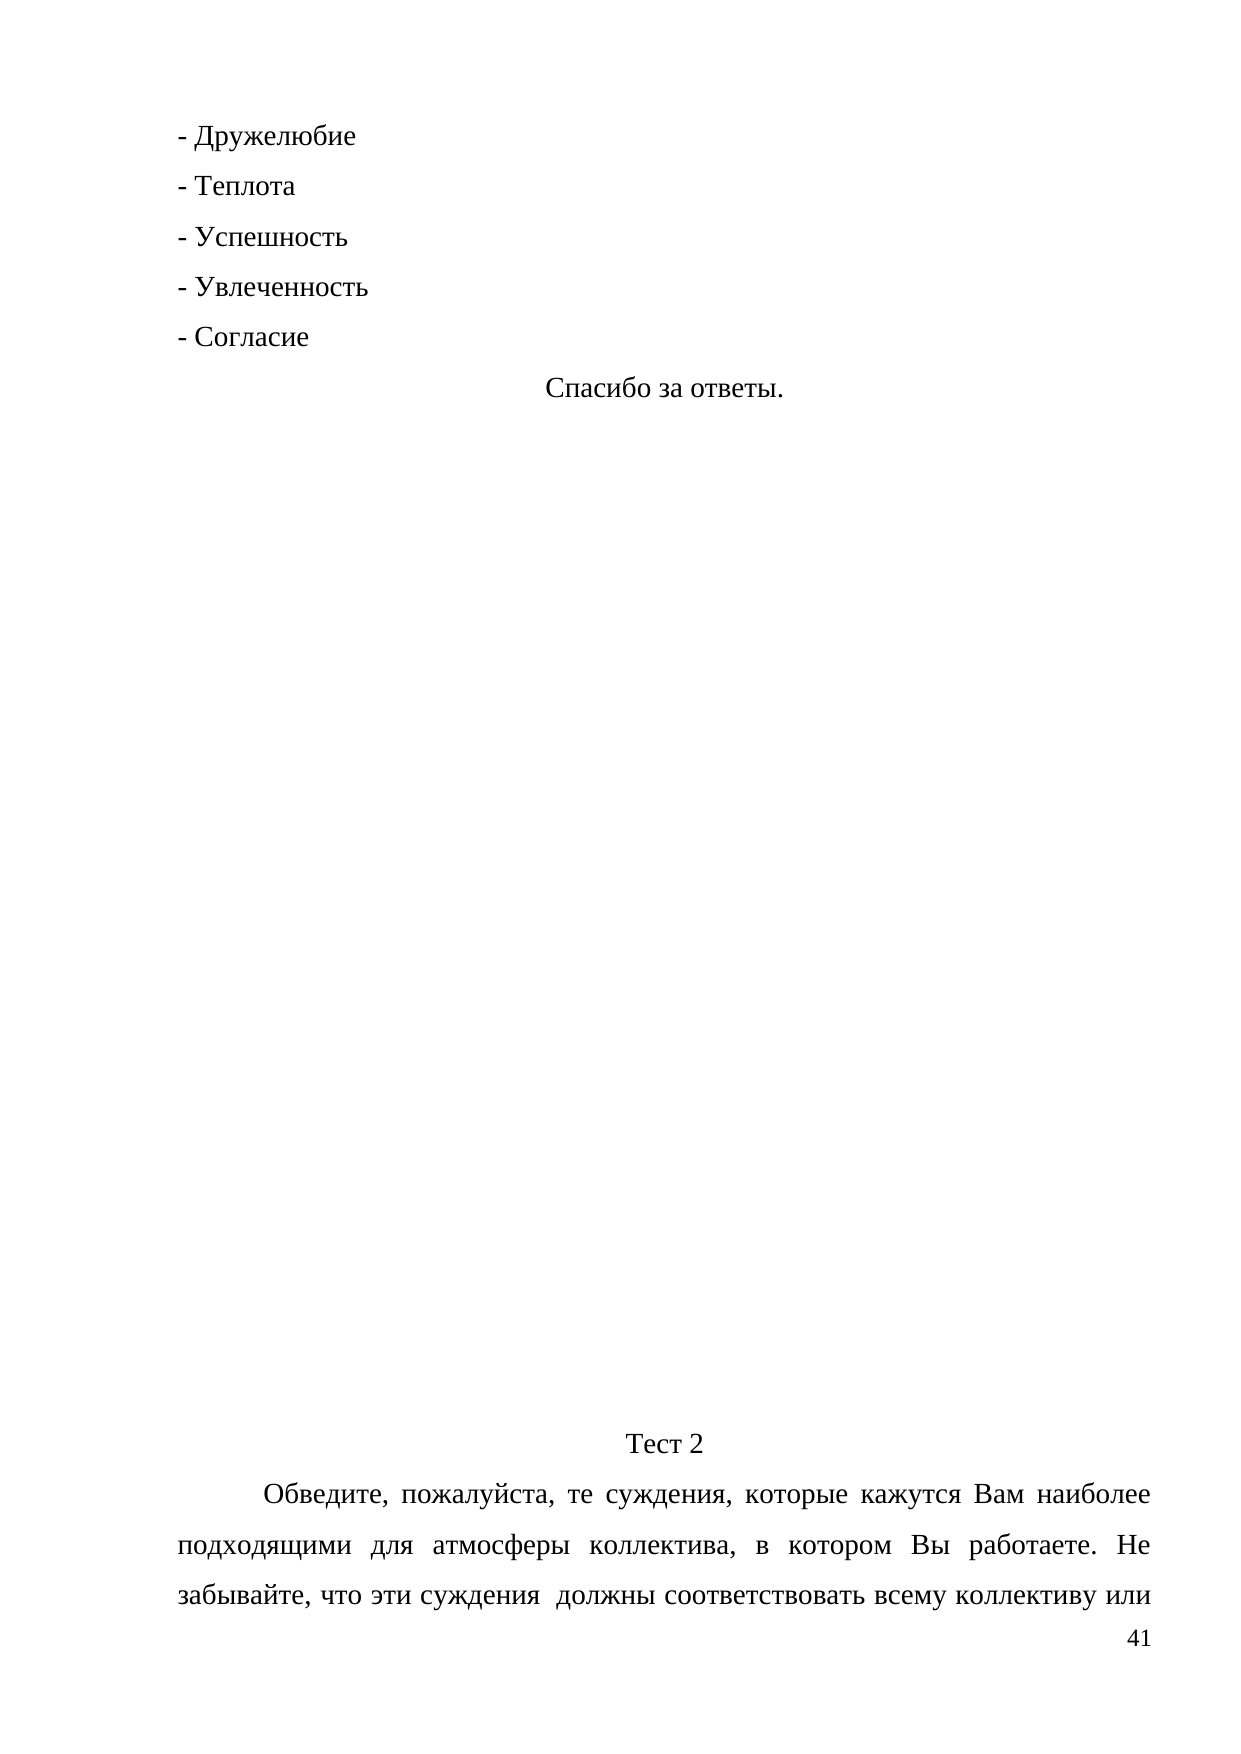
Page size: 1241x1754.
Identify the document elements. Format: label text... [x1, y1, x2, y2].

text Тест 2 [177, 1426, 1152, 1460]
text - Увлеченность [177, 269, 1152, 303]
text - Успешность [177, 219, 1152, 252]
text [177, 1477, 1152, 1611]
text - Теплота [177, 168, 1152, 202]
text - Дружелюбие [177, 118, 1152, 152]
text - Согласие [177, 319, 1152, 353]
text Спасибо за ответы. [177, 370, 1152, 403]
